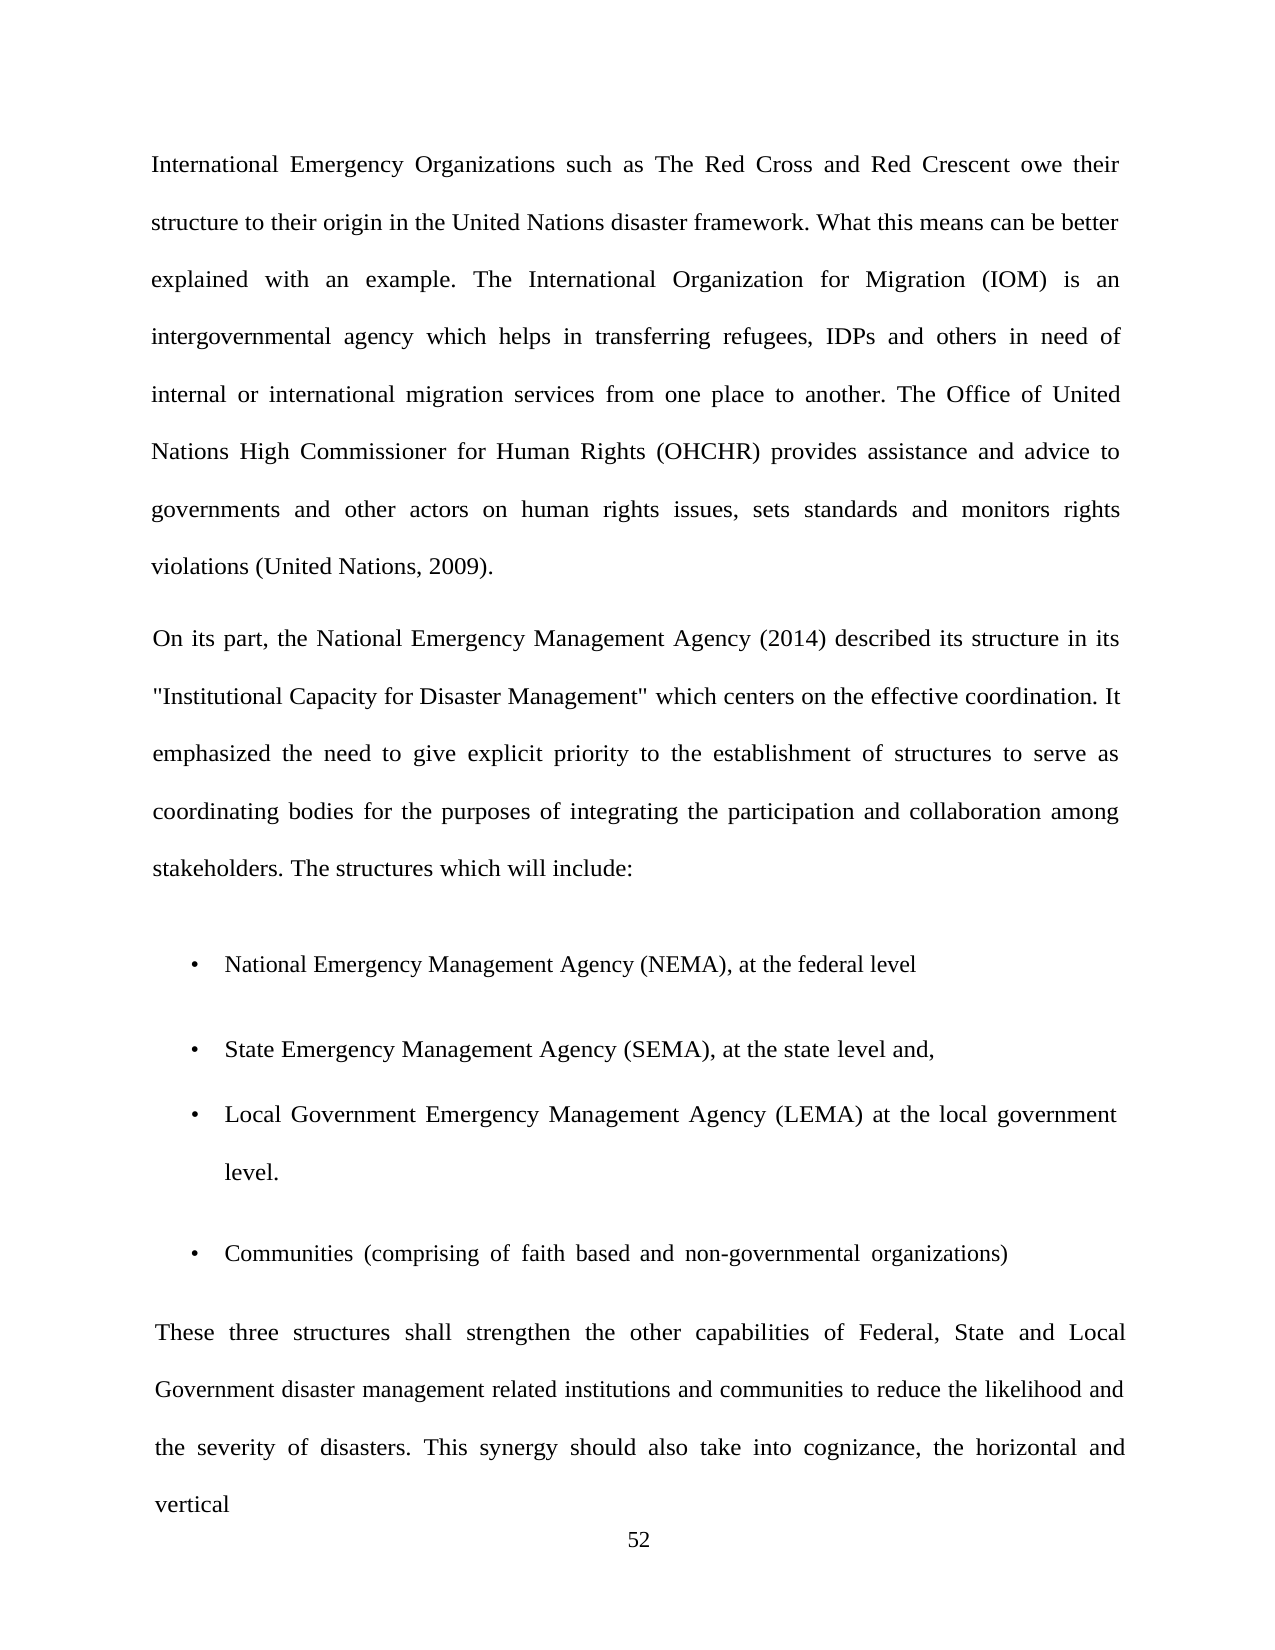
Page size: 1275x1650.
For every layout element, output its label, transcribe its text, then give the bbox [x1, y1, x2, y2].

text International Emergency Organizations such as The Red Cross and Red Crescent owe their structure to their origin in the United Nations disaster framework. What this means can be better explained with an example. The International Organization for Migration (IOM) is an intergovernmental agency which helps in transferring refugees, IDPs and others in need of internal or international migration services from one place to another. The Office of United Nations High Commissioner for Human Rights (OHCHR) provides assistance and advice to governments and other actors on human rights issues, sets standards and monitors rights violations (United Nations, 2009). [151, 150, 1121, 579]
list National Emergency Management Agency (NEMA), at the federal level [190, 950, 1260, 977]
text These three structures shall strengthen the other capabilities of Federal, State and Local Government disaster management related institutions and communities to reduce the likelihood and the severity of disasters. This synergy should also take into cognizance, the horizontal and vertical [154, 1318, 1126, 1518]
list State Emergency Management Agency (SEMA), at the state level and, [190, 1036, 1260, 1063]
list Local Government Emergency Management Agency (LEMA) at the local government level. [191, 1100, 1122, 1186]
text On its part, the National Emergency Management Agency (2014) described its structure in its "Institutional Capacity for Disaster Management" which centers on the effective coordination. It emphasized the need to give explicit priority to the establishment of structures to serve as coordinating bodies for the purposes of integrating the participation and collaboration among stakeholders. The structures which will include: [152, 624, 1121, 882]
list Communities (comprising of faith based and non-governmental organizations) [190, 1239, 1260, 1267]
